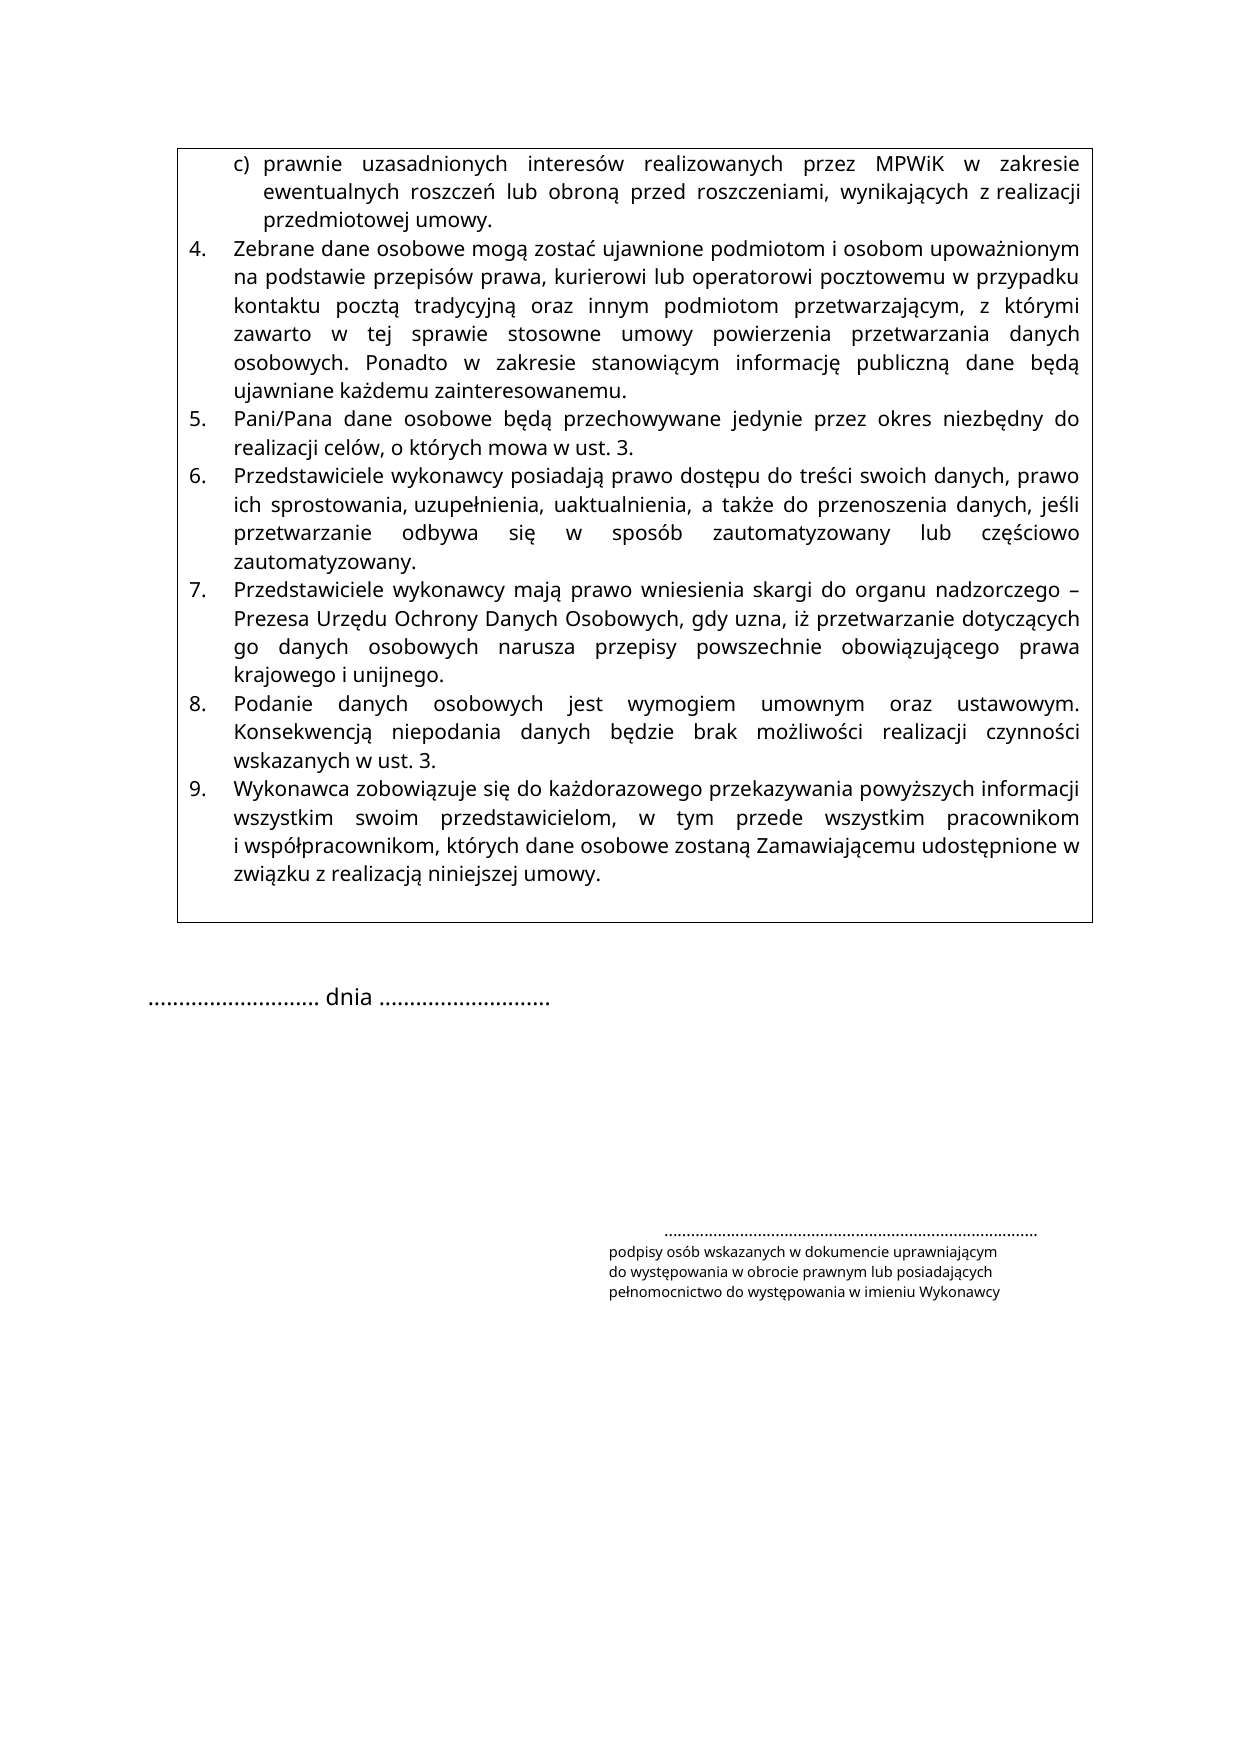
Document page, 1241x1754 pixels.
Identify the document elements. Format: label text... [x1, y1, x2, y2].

text podpisy osób wskazanych w dokumencie uprawniającym [148, 1242, 1093, 1262]
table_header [178, 149, 1092, 922]
text do występowania w obrocie prawnym lub posiadających [148, 1262, 1093, 1281]
text .................................................................................... [664, 1195, 1093, 1242]
text pełnomocnictwo do występowania w imieniu Wykonawcy [148, 1281, 1093, 1301]
text ............................ dnia ............................ [148, 981, 1093, 1012]
